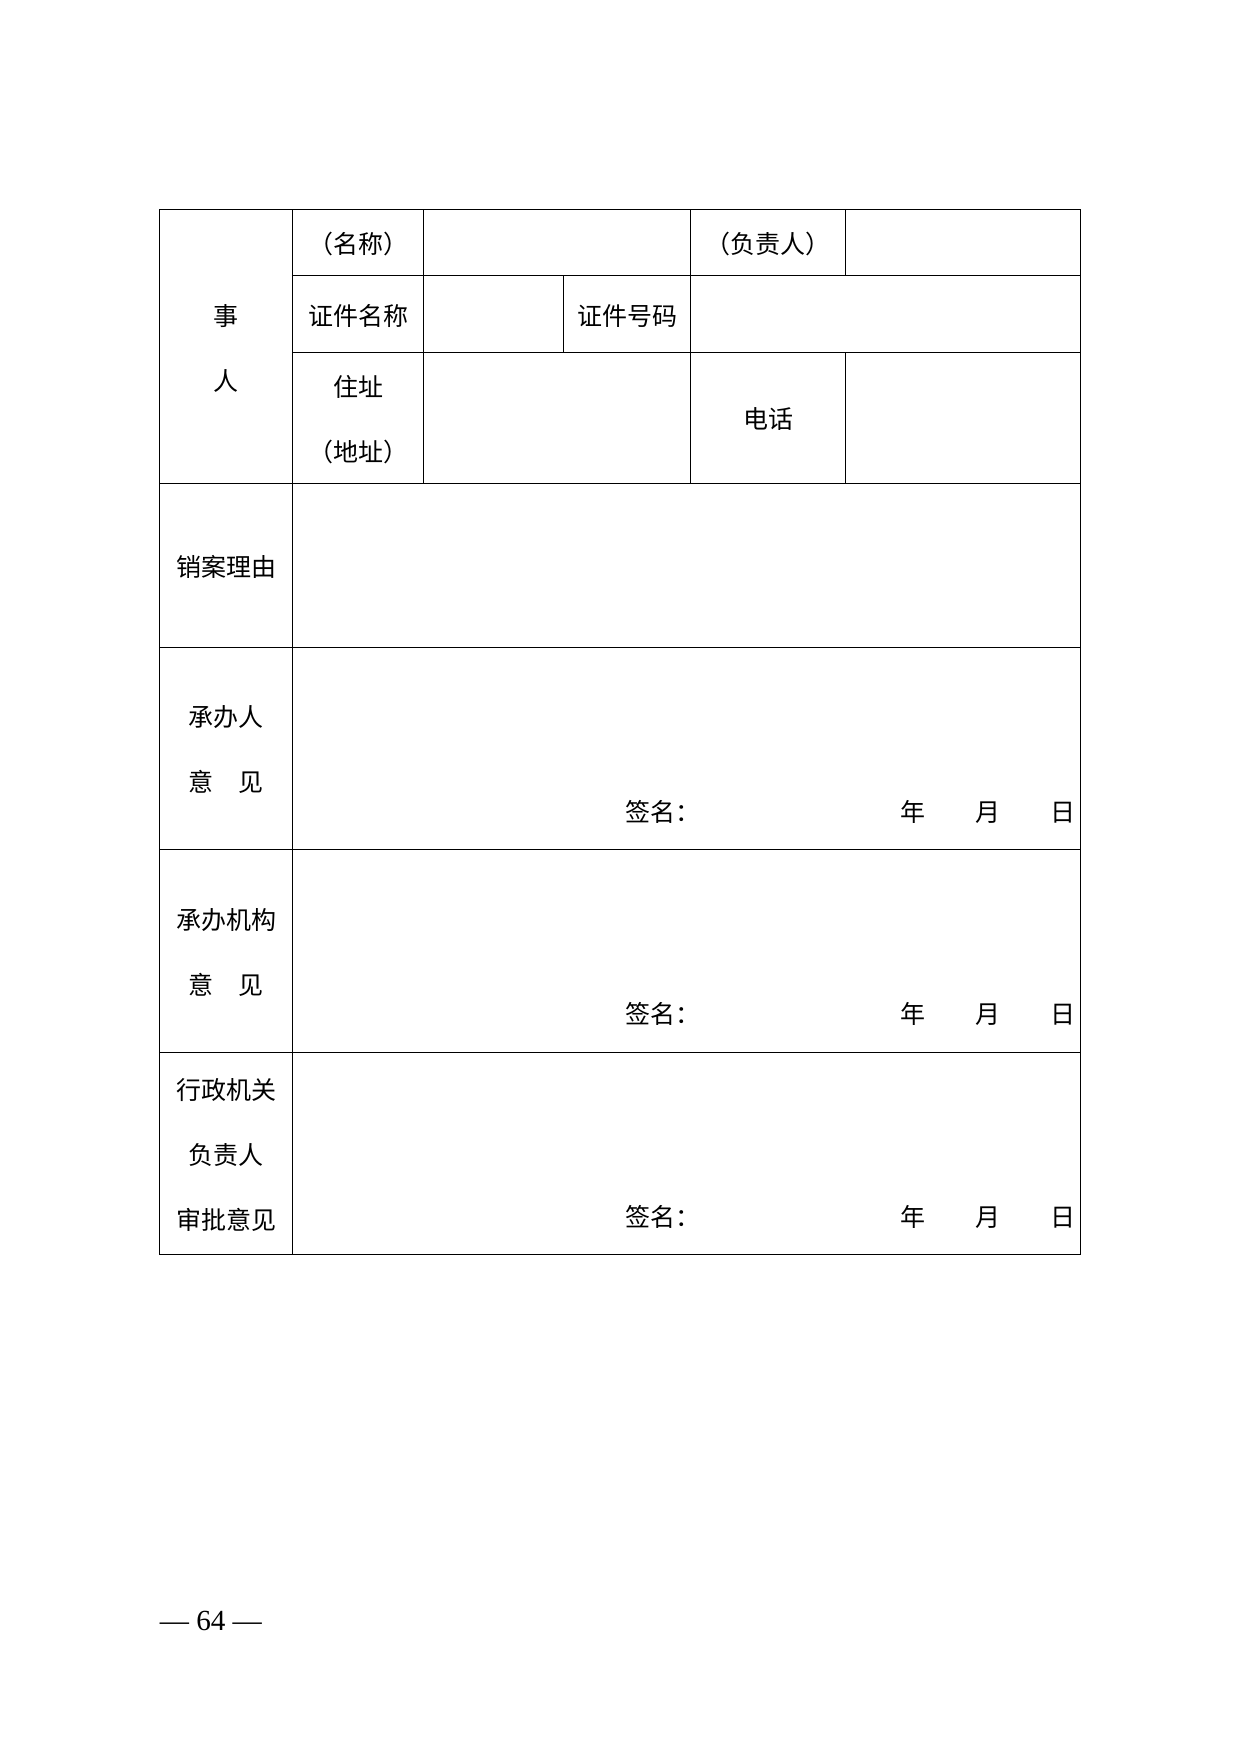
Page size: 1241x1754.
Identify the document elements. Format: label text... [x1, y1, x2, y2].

table_cell 住址 （地址） [293, 353, 423, 483]
table_cell 承办机构意 见 [160, 850, 292, 1052]
table_cell 姓名 （名称） [293, 210, 423, 275]
table_cell 电话 [691, 353, 845, 483]
table_cell 承办人 意 见 [160, 648, 292, 849]
table_cell 签名： 年 月 日 [293, 1053, 1080, 1254]
table_cell 证件号码 [564, 276, 690, 352]
table_cell 签名： 年 月 日 [293, 648, 1080, 849]
table_cell [424, 210, 690, 275]
table_cell 签名： 年 月 日 [293, 850, 1080, 1052]
table_cell 当 事 人 [160, 210, 292, 483]
table_cell 行政机关负责人 审批意见 [160, 1053, 292, 1254]
table_cell [691, 276, 1080, 352]
table_cell 法定代表人 （负责人） [691, 210, 845, 275]
table_cell [846, 353, 1080, 483]
table_cell 证件名称 [293, 276, 423, 352]
table_cell 销案理由 [160, 484, 292, 647]
table_cell [424, 276, 563, 352]
table_cell [846, 210, 1080, 275]
table_cell [293, 484, 1080, 647]
table_cell [424, 353, 690, 483]
